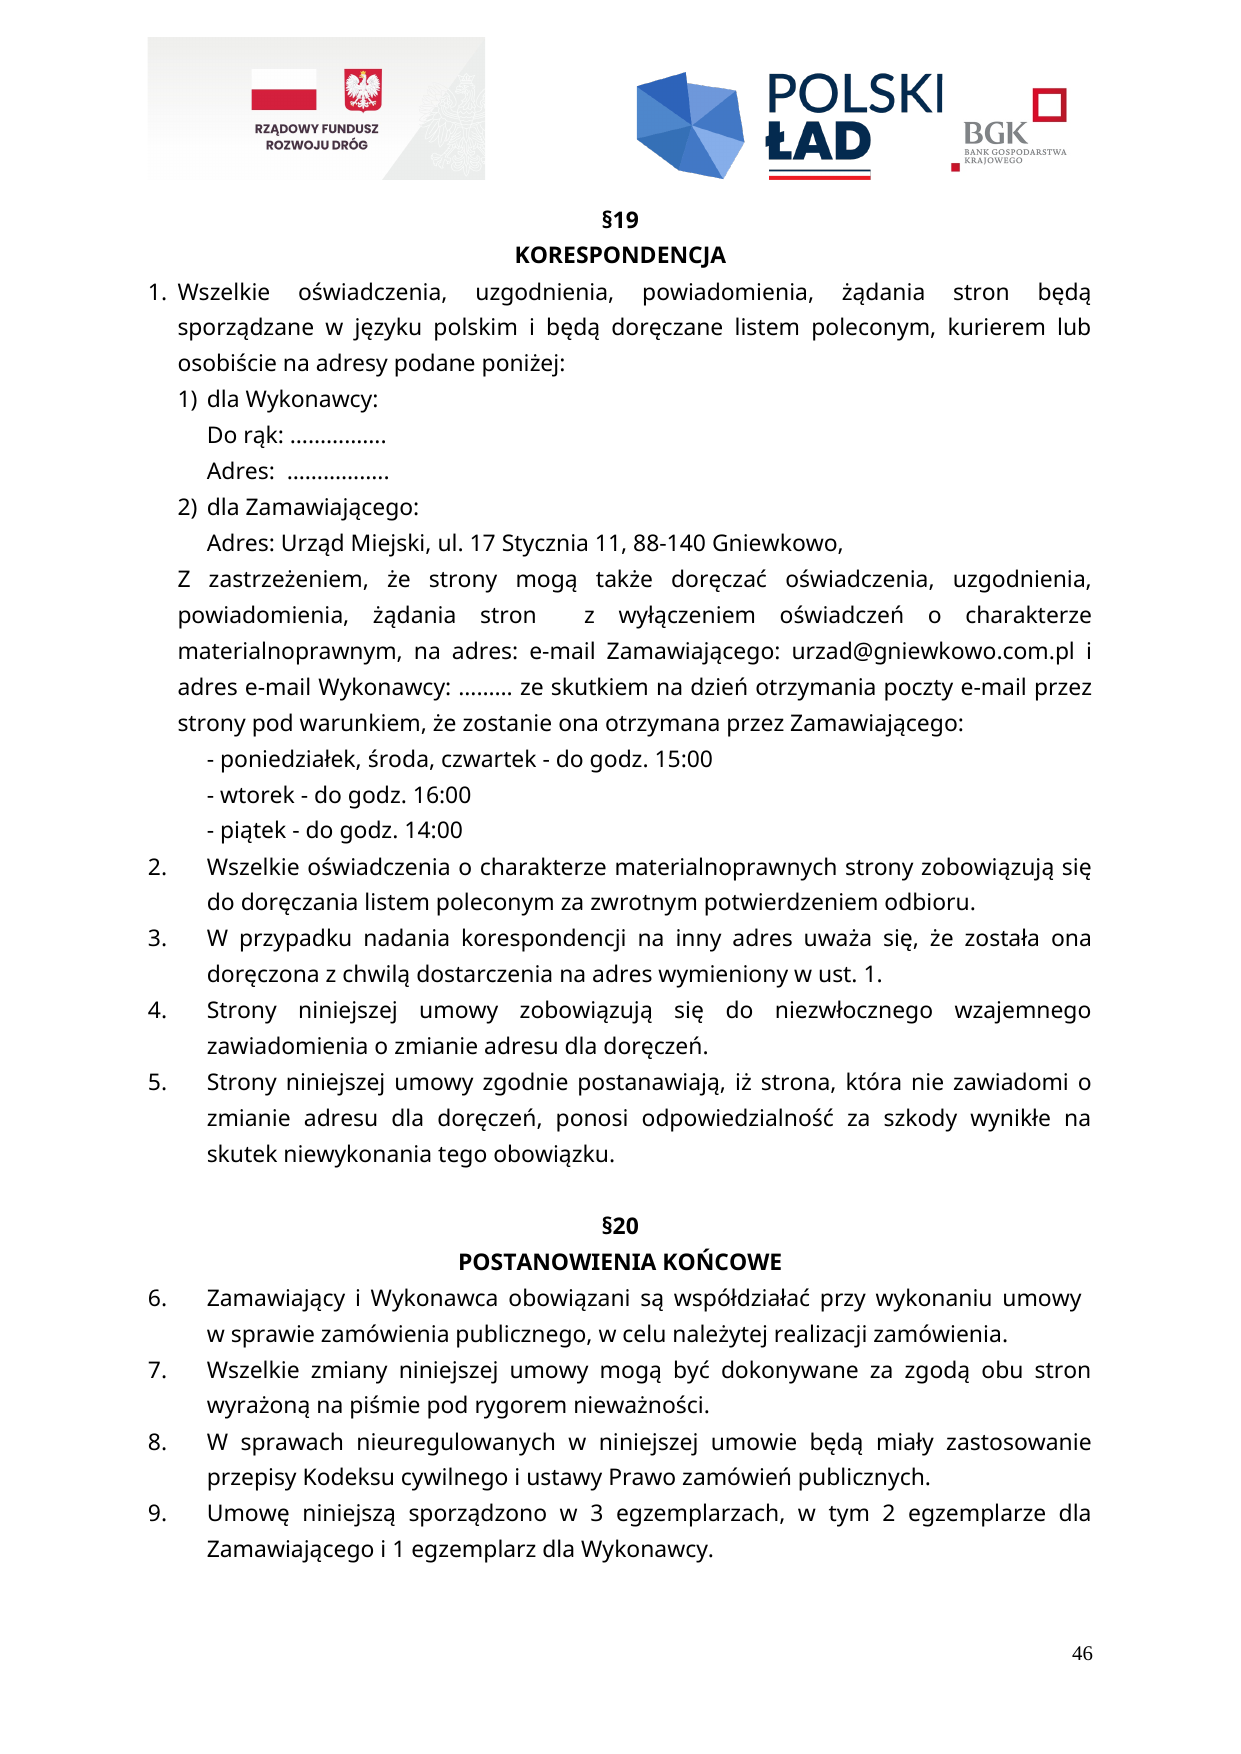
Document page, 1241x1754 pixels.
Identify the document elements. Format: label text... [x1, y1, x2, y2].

text POSTANOWIENIA KOŃCOWE [148, 1246, 1093, 1277]
list Strony niniejszej umowy zgodnie postanawiają, iż strona, która nie zawiadomi o zmianie adresu dla doręczeń, ponosi odpowiedzialność za szkody wynikłe na skutek niewykonania tego obowiązku. [148, 1066, 1093, 1169]
list Umowę niniejszą sporządzono w 3 egzemplarzach, w tym 2 egzemplarze dla Zamawiającego i 1 egzemplarz dla Wykonawcy. [148, 1497, 1093, 1564]
list Wszelkie oświadczenia o charakterze materialnoprawnych strony zobowiązują się do doręczania listem poleconym za zwrotnym potwierdzeniem odbioru. [148, 850, 1093, 918]
list dla Zamawiającego: [177, 491, 1093, 522]
text - piątek - do godz. 14:00 [207, 814, 1093, 846]
list Wszelkie oświadczenia, uzgodnienia, powiadomienia, żądania stron będą sporządzane w języku polskim i będą doręczane listem poleconym, kurierem lub osobiście na adresy podane poniżej: [148, 275, 1093, 378]
text §19 [148, 203, 1093, 235]
text Z zastrzeżeniem, że strony mogą także doręczać oświadczenia, uzgodnienia, powiadomienia, żądania stron z wyłączeniem oświadczeń o charakterze materialnoprawnym, na adres: e-mail Zamawiającego: urzad@gniewkowo.com.pl i adres e-mail Wykonawcy: ……… ze skutkiem na dzień otrzymania poczty e-mail przez strony pod warunkiem, że zostanie ona otrzymana przez Zamawiającego: [177, 563, 1093, 738]
text KORESPONDENCJA [148, 239, 1093, 271]
text §20 [148, 1210, 1093, 1241]
list Zamawiający i Wykonawca obowiązani są współdziałać przy wykonaniu umowy w sprawie zamówienia publicznego, w celu należytej realizacji zamówienia. [148, 1282, 1093, 1349]
list W sprawach nieuregulowanych w niniejszej umowie będą miały zastosowanie przepisy Kodeksu cywilnego i ustawy Prawo zamówień publicznych. [148, 1425, 1093, 1493]
list dla Wykonawcy: [177, 383, 1093, 414]
list W przypadku nadania korespondencji na inny adres uważa się, że została ona doręczona z chwilą dostarczenia na adres wymieniony w ust. 1. [148, 922, 1093, 989]
text - poniedziałek, środa, czwartek - do godz. 15:00 [207, 743, 1093, 774]
picture [636, 72, 1075, 180]
list Strony niniejszej umowy zobowiązują się do niezwłocznego wzajemnego zawiadomienia o zmianie adresu dla doręczeń. [148, 994, 1093, 1061]
picture [147, 37, 486, 180]
list Wszelkie zmiany niniejszej umowy mogą być dokonywane za zgodą obu stron wyrażoną na piśmie pod rygorem nieważności. [148, 1353, 1093, 1421]
text Do rąk: ……………. [177, 419, 1093, 450]
text Adres: …………….. [148, 455, 1093, 486]
text Adres: Urząd Miejski, ul. 17 Stycznia 11, 88-140 Gniewkowo, [207, 527, 1093, 558]
text - wtorek - do godz. 16:00 [207, 778, 1093, 810]
